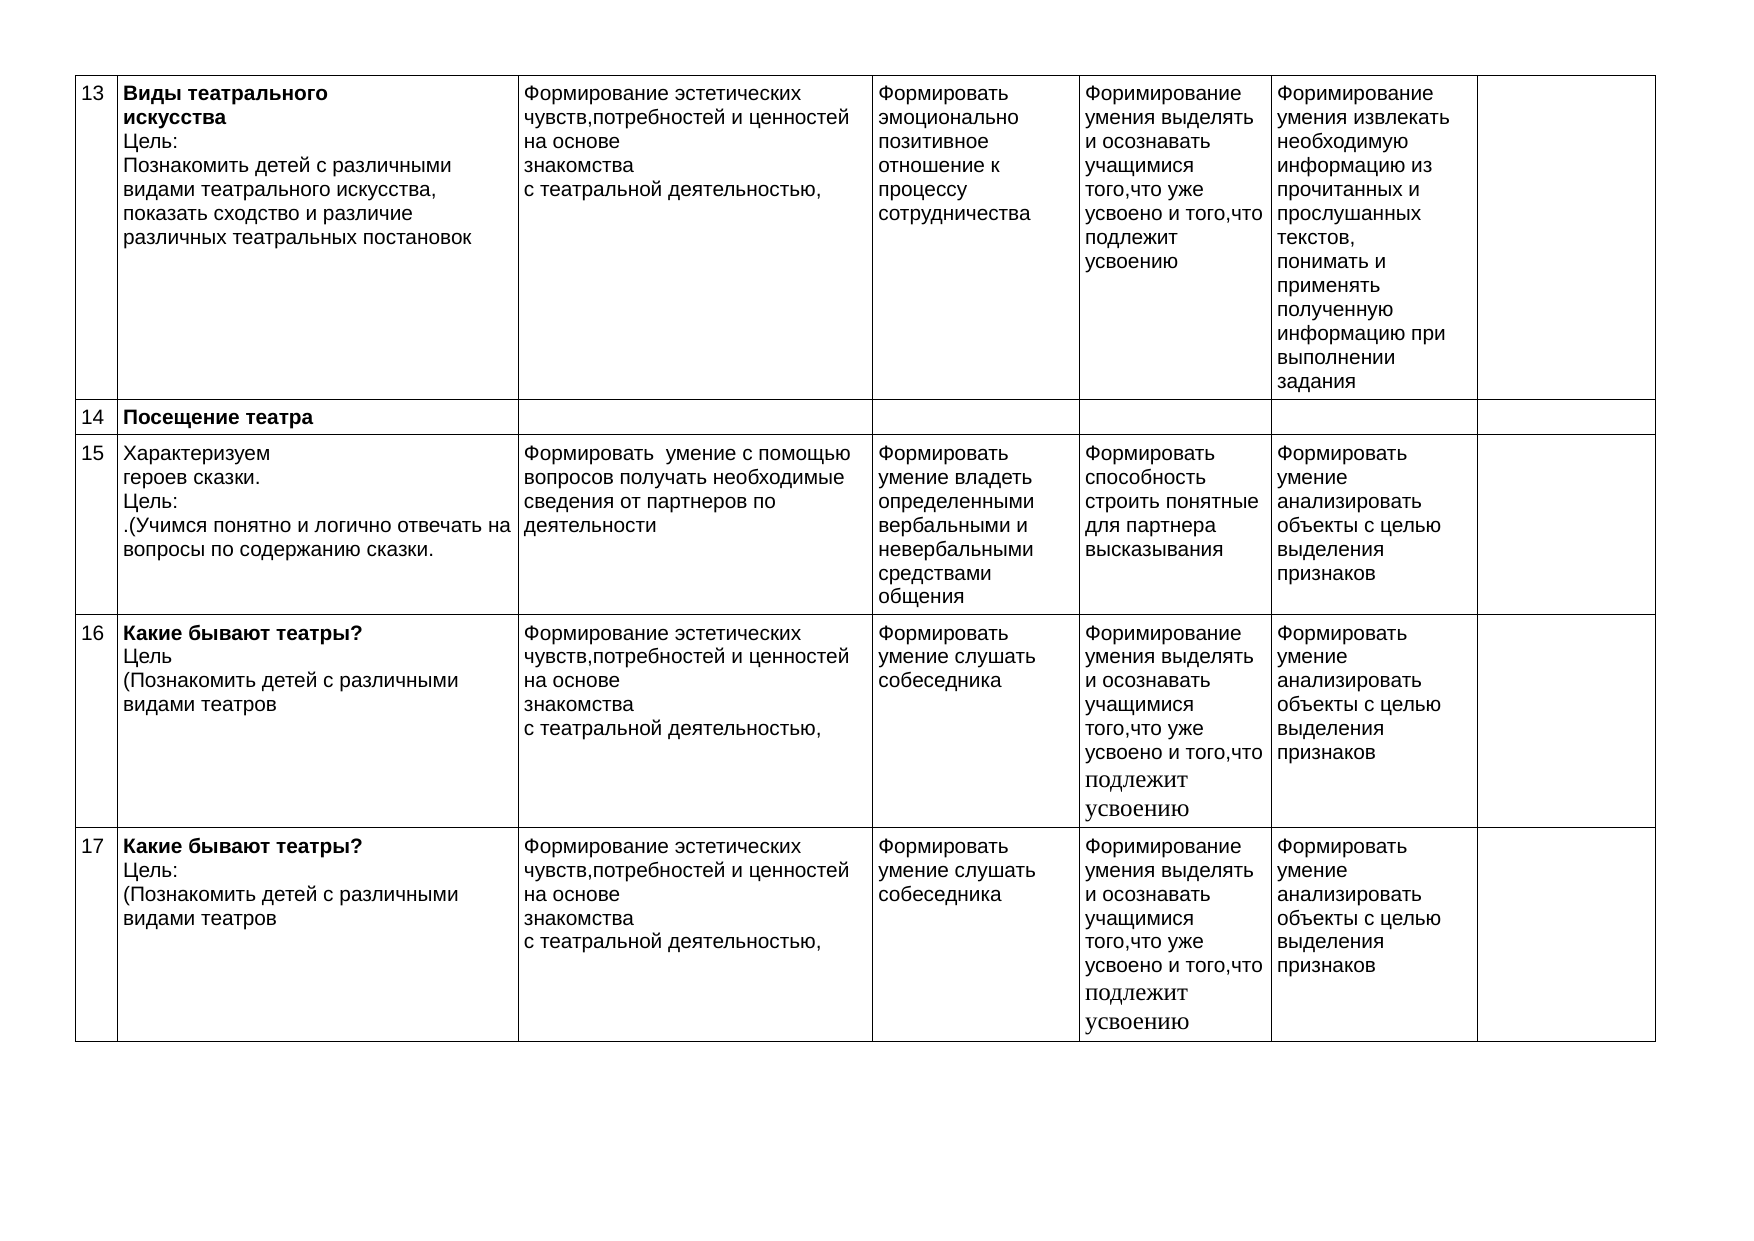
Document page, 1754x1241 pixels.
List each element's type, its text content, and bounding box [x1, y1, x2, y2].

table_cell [873, 76, 1079, 398]
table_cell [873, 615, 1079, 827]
table_cell 14 [76, 400, 117, 434]
table_cell Виды театрального искусства Цель: Познакомить детей с различными видами театрального искусства, показать сходство и различие различных театральных постановок [118, 76, 518, 398]
table_cell Формировать умение владеть определенными вербальными и невербальными средствами общения [873, 435, 1079, 614]
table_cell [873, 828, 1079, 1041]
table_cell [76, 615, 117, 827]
table_cell [519, 400, 872, 434]
table_cell [1478, 400, 1655, 434]
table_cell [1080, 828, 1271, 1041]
table_cell Форимирование умения извлекать необходимую информацию из прочитанных и прослушанных текстов, понимать и применять полученную информацию при выполнении задания [1272, 76, 1477, 398]
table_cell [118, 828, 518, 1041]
table_cell Посещение театра [118, 400, 518, 434]
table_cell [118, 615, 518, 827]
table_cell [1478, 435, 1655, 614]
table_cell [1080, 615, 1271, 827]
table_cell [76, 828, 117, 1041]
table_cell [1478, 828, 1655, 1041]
table_cell Характеризуем героев сказки. Цель: .(Учимся понятно и логично отвечать на вопросы по содержанию сказки. [118, 435, 518, 614]
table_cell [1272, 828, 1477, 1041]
table_cell [1272, 400, 1477, 434]
table_cell Формировать способность строить понятные для партнера высказывания [1080, 435, 1271, 614]
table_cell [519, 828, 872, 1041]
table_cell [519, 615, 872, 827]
table_cell Форимирование умения выделять и осознавать учащимися того,что уже усвоено и того,что подлежит усвоению [1080, 76, 1271, 398]
table_cell 15 [76, 435, 117, 614]
table_cell Формирование эстетических чувств,потребностей и ценностей на основе знакомства с театральной деятельностью, [519, 76, 872, 398]
table_cell 13 [76, 76, 117, 398]
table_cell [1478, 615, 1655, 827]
table_cell [873, 400, 1079, 434]
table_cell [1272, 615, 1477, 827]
table_cell [1478, 76, 1655, 398]
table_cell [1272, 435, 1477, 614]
table_cell [1080, 400, 1271, 434]
table_cell Формировать умение с помощью вопросов получать необходимые сведения от партнеров по деятельности [519, 435, 872, 614]
